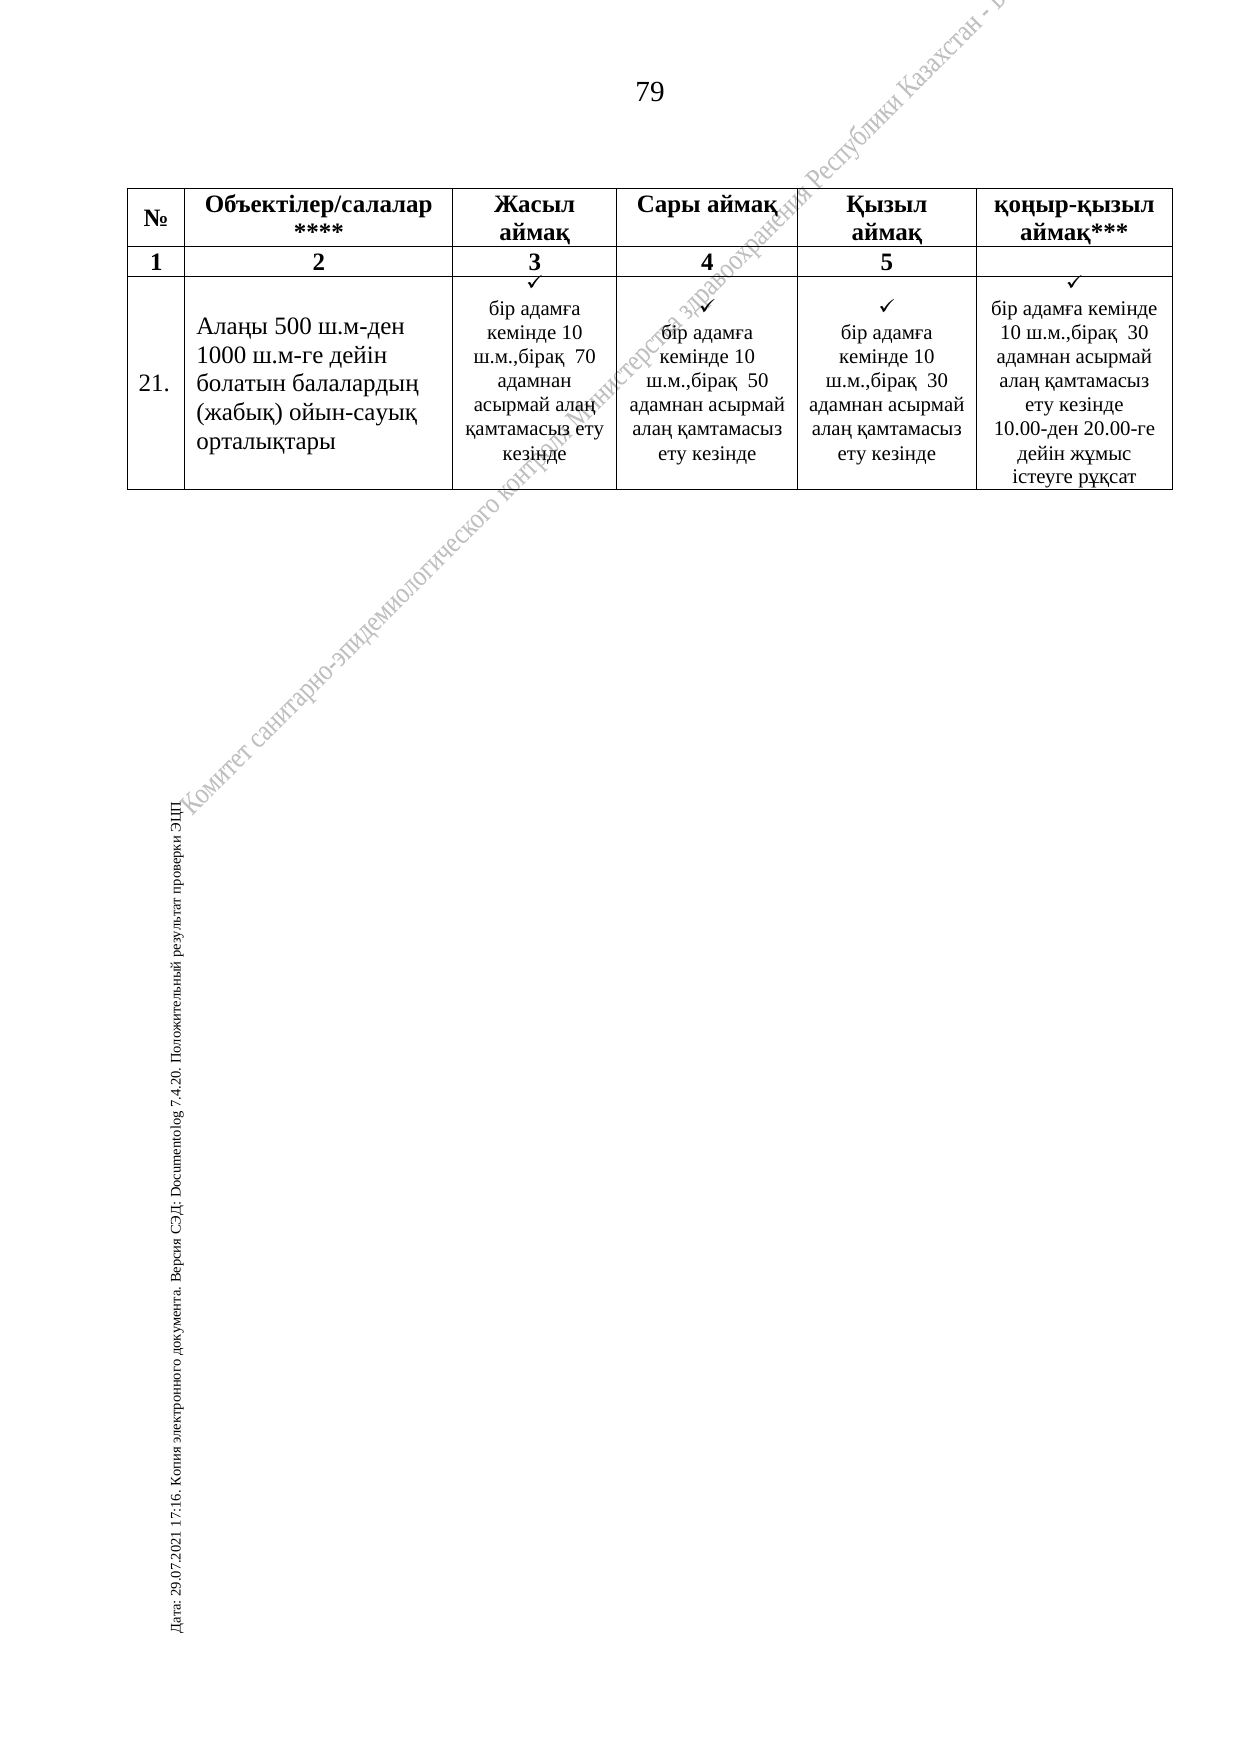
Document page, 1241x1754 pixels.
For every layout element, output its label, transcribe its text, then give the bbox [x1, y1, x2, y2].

table_cell 4 [617, 247, 797, 276]
table_cell 1 [128, 247, 184, 276]
table_cell 3 [453, 247, 616, 276]
table_header Объектілер/салалар **** [185, 189, 452, 246]
table_cell бір адамға кемінде 10 ш.м.,бірақ 30 адамнан асырмай алаң қамтамасыз ету кезінде [798, 277, 976, 488]
table_header Сары аймақ [617, 189, 797, 246]
table_cell 2 [185, 247, 452, 276]
table_cell 5 [798, 247, 976, 276]
table_header қоңыр-қызыл аймақ*** [977, 189, 1172, 246]
table_cell бір адамға кемінде 10 ш.м.,бірақ 70 адамнан асырмай алаң қамтамасыз ету кезінде [453, 277, 616, 488]
table_cell [977, 247, 1172, 276]
table_cell [128, 277, 184, 488]
table_cell Алаңы 500 ш.м-ден 1000 ш.м-ге дейін болатын балалардың (жабық) ойын-сауық орталықтары [185, 277, 452, 488]
table_header № [128, 189, 184, 246]
table_header Қызыл аймақ [798, 189, 976, 246]
table_cell бір адамға кемінде 10 ш.м.,бірақ 50 адамнан асырмай алаң қамтамасыз ету кезінде [617, 277, 797, 488]
table_header Жасыл аймақ [453, 189, 616, 246]
table_cell бір адамға кемінде 10 ш.м.,бірақ 30 адамнан асырмай алаң қамтамасыз ету кезінде 10.00-ден 20.00-ге дейін жұмыс істеуге рұқсат [977, 277, 1172, 488]
